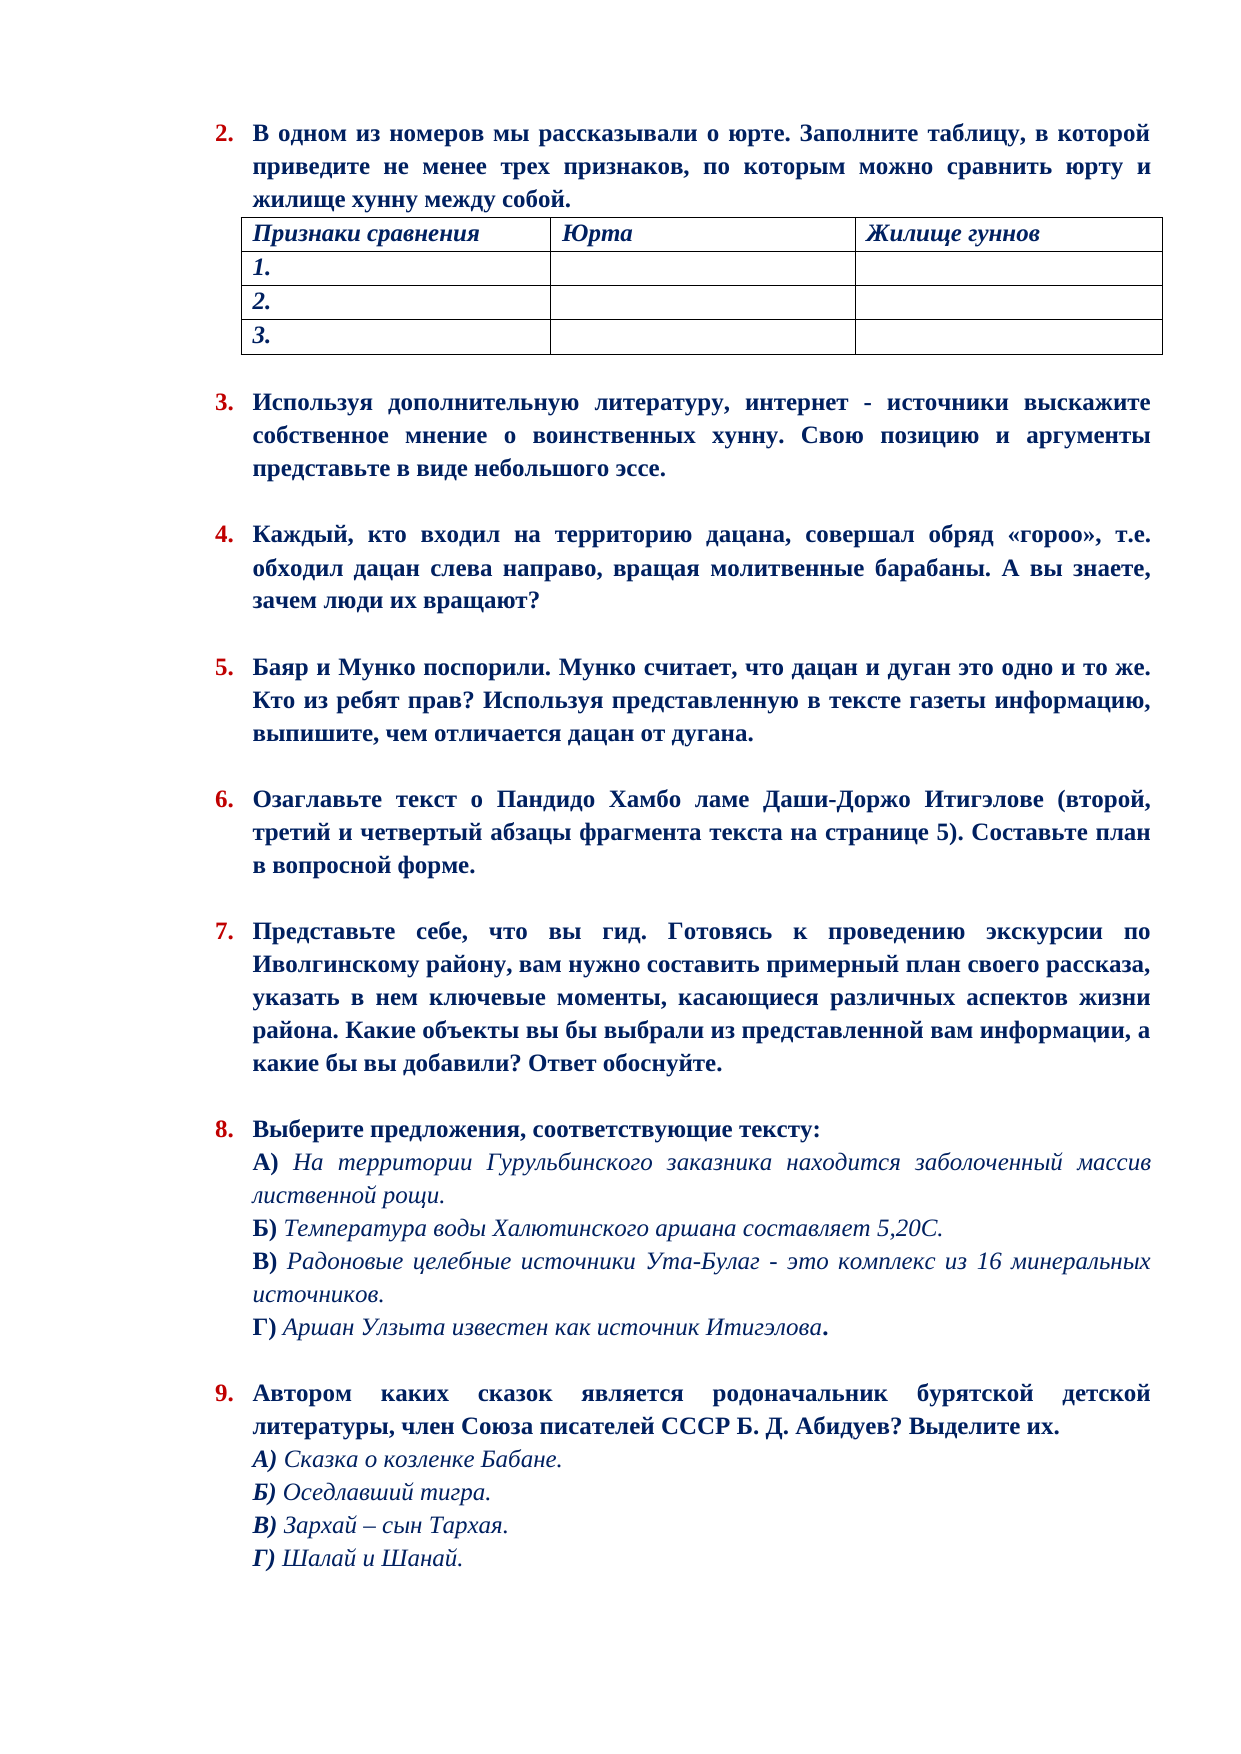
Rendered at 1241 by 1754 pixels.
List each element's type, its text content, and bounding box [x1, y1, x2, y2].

list В одном из номеров мы рассказывали о юрте. Заполните таблицу, в которой приведите не менее трех признаков, по которым можно сравнить юрту и жилище хунну между собой. [215, 118, 1152, 213]
table_cell [551, 252, 855, 285]
list В) Радоновые целебные источники Ута-Булаг - это комплекс из 16 минеральных источников. [252, 1246, 1152, 1308]
list Автором каких сказок является родоначальник бурятской детской литературы, член Союза писателей СССР Б. Д. Абидуев? Выделите их. [215, 1378, 1152, 1440]
table_header Юрта [551, 218, 855, 251]
table_header Признаки сравнения [242, 218, 550, 251]
list Г) Аршан Улзыта известен как источник Итигэлова. [252, 1312, 1152, 1341]
list В) Зархай – сын Тархая. [252, 1510, 1152, 1539]
list Выберите предложения, соответствующие тексту: [215, 1114, 1152, 1143]
table_cell 1. [242, 252, 550, 285]
table_cell 2. [242, 286, 550, 319]
list Представьте себе, что вы гид. Готовясь к проведению экскурсии по Иволгинскому району, вам нужно составить примерный план своего рассказа, указать в нем ключевые моменты, касающиеся различных аспектов жизни района. Какие объекты вы бы выбрали из представленной вам информации, а какие бы вы добавили? Ответ обоснуйте. [215, 916, 1152, 1077]
list Используя дополнительную литературу, интернет - источники выскажите собственное мнение о воинственных хунну. Свою позицию и аргументы представьте в виде небольшого эссе. [215, 387, 1152, 482]
list Г) Шалай и Шанай. [252, 1543, 1152, 1572]
list А) На территории Гурульбинского заказника находится заболоченный массив лиственной рощи. [252, 1147, 1152, 1209]
table_cell 3. [242, 320, 550, 353]
table_cell [856, 320, 1162, 353]
table_cell [551, 286, 855, 319]
list Баяр и Мунко поспорили. Мунко считает, что дацан и дуган это одно и то же. Кто из ребят прав? Используя представленную в тексте газеты информацию, выпишите, чем отличается дацан от дугана. [215, 652, 1152, 746]
list Каждый, кто входил на территорию дацана, совершал обряд «гороо», т.е. обходил дацан слева направо, вращая молитвенные барабаны. А вы знаете, зачем люди их вращают? [215, 519, 1152, 614]
table_cell [856, 252, 1162, 285]
list Б) Температура воды Халютинского аршана составляет 5,20С. [252, 1213, 1152, 1242]
table_cell [856, 286, 1162, 319]
list Б) Оседлавший тигра. [252, 1477, 1152, 1506]
list Озаглавьте текст о Пандидо Хамбо ламе Даши-Доржо Итигэлове (второй, третий и четвертый абзацы фрагмента текста на странице 5). Составьте план в вопросной форме. [215, 784, 1152, 878]
table_cell [551, 320, 855, 353]
table_header Жилище гуннов [856, 218, 1162, 251]
list А) Сказка о козленке Бабане. [252, 1444, 1152, 1473]
